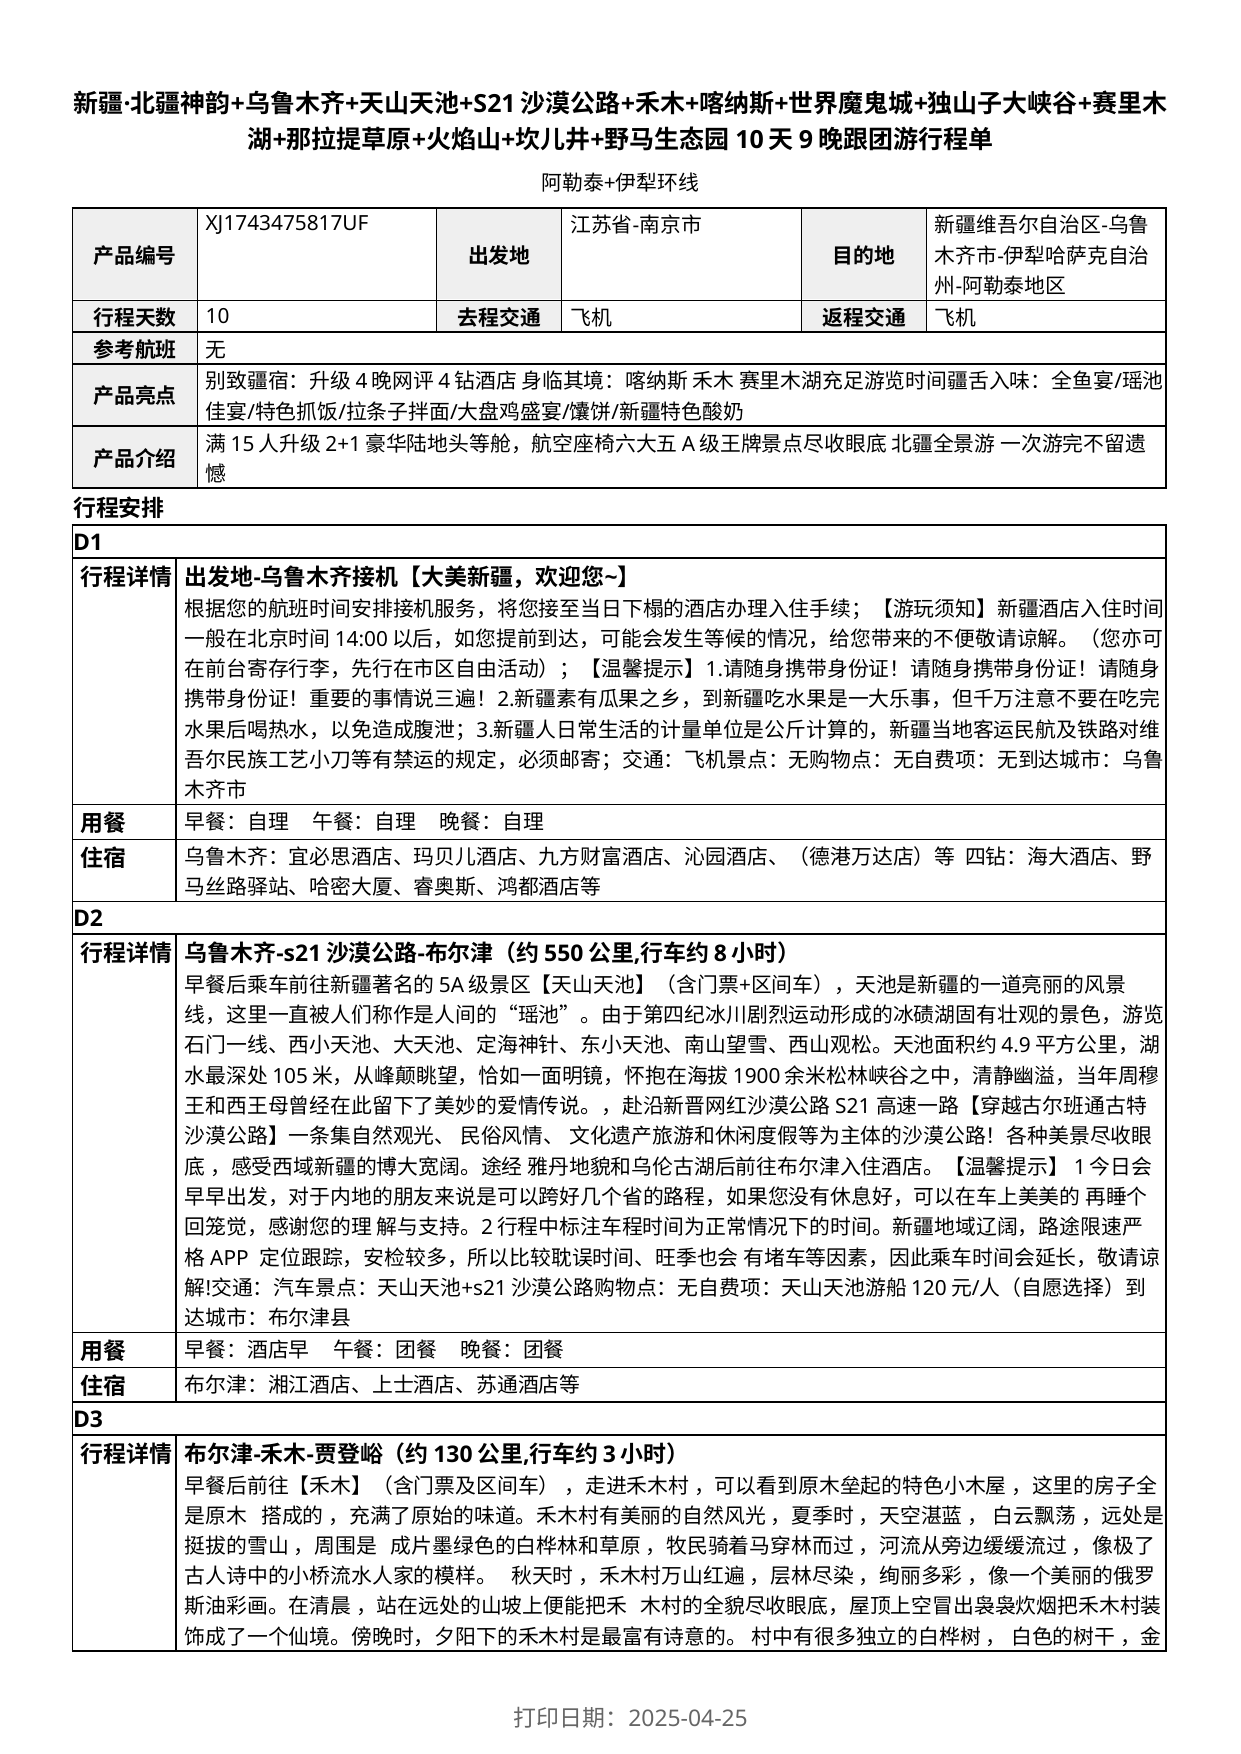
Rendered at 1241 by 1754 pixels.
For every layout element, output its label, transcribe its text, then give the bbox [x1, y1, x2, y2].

text 行程安排 [73, 490, 1167, 523]
table_cell 行程详情 [73, 935, 175, 1332]
table_header 出发地 [437, 209, 561, 299]
table_cell D3 [73, 1403, 1165, 1434]
text 阿勒泰+伊犁环线 [73, 166, 1167, 197]
table_cell 行程详情 [73, 559, 175, 804]
table_cell 乌鲁木齐-s21沙漠公路-布尔津（约550公里,行车约8小时） 早餐后乘车前往新疆著名的5A级景区【天山天池】（含门票+区间车），天池是新疆的一道亮丽的风景线，这里一直被人们称作是人间的“瑶池”。由于第四纪冰川剧烈运动形成的冰碛湖固有壮观的景色，游览石门一线、西小天池、大天池、定海神针、东小天池、南山望雪、西山观松。天池面积约4.9平方公里，湖水最深处105米，从峰颠眺望，恰如一面明镜，怀抱在海拔1900余米松林峡谷之中，清静幽溢，当年周穆王和西王母曾经在此留下了美妙的爱情传说。，赴沿新晋网红沙漠公路 S21 高速一路【穿越古尔班通古特沙漠公路】一条集自然观光、 民俗风情、 文化遗产旅游和休闲度假等为主体的沙漠公路！各种美景尽收眼底 ，感受西域新疆的博大宽阔。途经 雅丹地貌和乌伦古湖后前往布尔津入住酒店。 [177, 935, 1165, 1332]
table_cell 无 [198, 333, 1165, 363]
table_header 新疆维吾尔自治区-乌鲁木齐市-伊犁哈萨克自治州-阿勒泰地区 [927, 209, 1165, 299]
table_cell 别致疆宿：升级4晚网评4钻酒店 [198, 365, 1165, 425]
table_header 产品编号 [73, 209, 197, 299]
table_header XJ1743475817UF [198, 209, 436, 299]
table_cell 行程详情 [73, 1436, 175, 1650]
table_cell 住宿 [73, 1368, 175, 1401]
table_cell 满15人升级2+1豪华陆地头等舱，航空座椅 [198, 427, 1165, 487]
text 新疆·北疆神韵+乌鲁木齐+天山天池+S21沙漠公路+禾木+喀纳斯+世界魔鬼城+独山子大峡谷+赛里木湖+那拉提草原+火焰山+坎儿井+野马生态园 10天9晚跟团游行程单 [73, 83, 1167, 156]
table_cell 去程交通 [437, 301, 561, 331]
table_cell 布尔津：湘江酒店、上士酒店、苏通酒店等 [177, 1368, 1165, 1401]
table_cell 出发地-乌鲁木齐接机【大美新疆，欢迎您~】 根据您的航班时间安排接机服务，将您接至当日下榻的酒店办理入住手续； [177, 559, 1165, 804]
table_cell D2 [73, 902, 1165, 933]
table_header 江苏省-南京市 [562, 209, 801, 299]
table_cell 早餐：自理 午餐：自理 晚餐：自理 [177, 805, 1165, 838]
table_cell 产品亮点 [73, 365, 197, 425]
table_cell 返程交通 [802, 301, 926, 331]
table_cell 用餐 [73, 805, 175, 838]
table_header D1 [73, 526, 1165, 557]
table_header 目的地 [802, 209, 926, 299]
table_cell 乌鲁木齐：宜必思酒店、玛贝儿酒店、九方财富酒店、沁园酒店、（德港万达店）等 四钻：海大酒店、野马丝路驿站、哈密大厦、睿奥斯、鸿都酒店等 [177, 840, 1165, 901]
table_cell 住宿 [73, 840, 175, 901]
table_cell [177, 1436, 1165, 1650]
table_cell 早餐：酒店早 午餐：团餐 晚餐：团餐 [177, 1333, 1165, 1366]
table_cell 飞机 [562, 301, 801, 331]
table_cell 行程天数 [73, 301, 197, 331]
table_cell 10 [198, 301, 436, 331]
table_cell 参考航班 [73, 333, 197, 363]
table_cell 用餐 [73, 1333, 175, 1366]
table_cell 产品介绍 [73, 427, 197, 487]
table_cell 飞机 [927, 301, 1165, 331]
